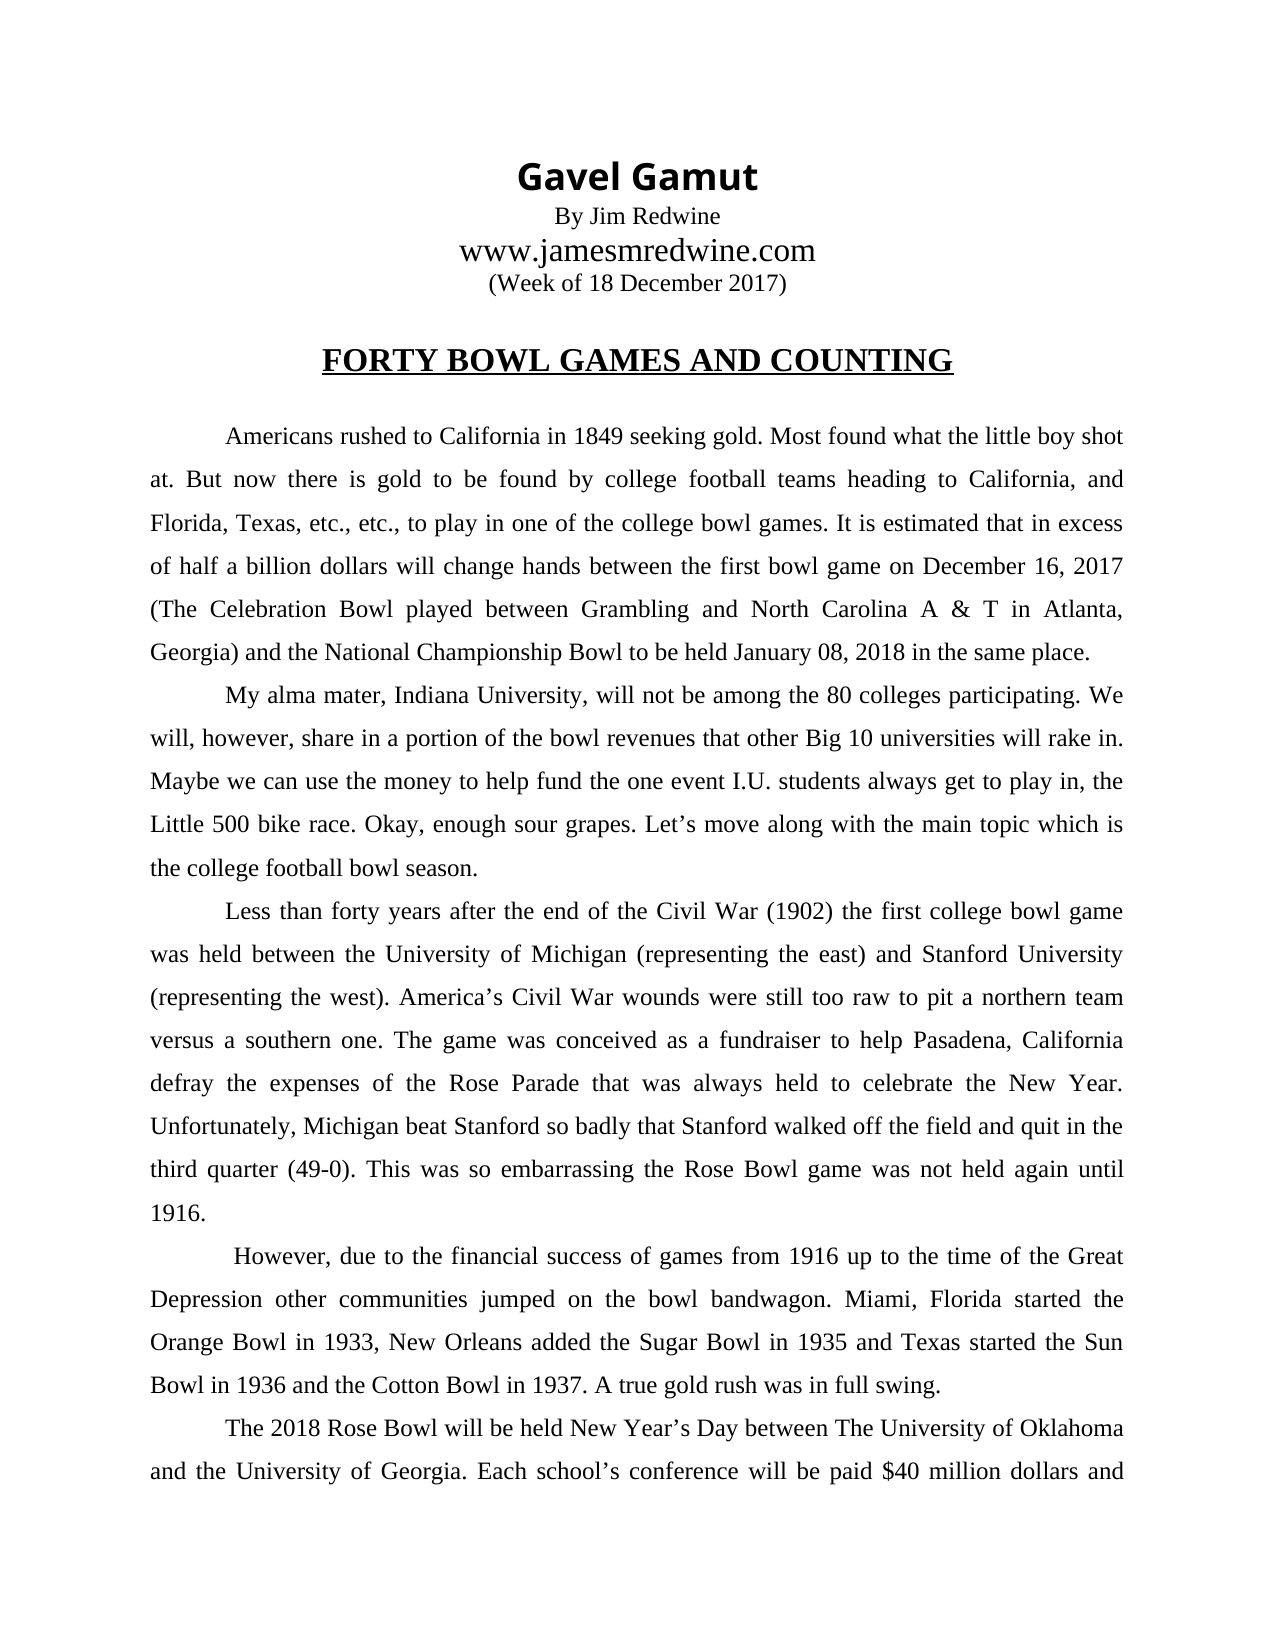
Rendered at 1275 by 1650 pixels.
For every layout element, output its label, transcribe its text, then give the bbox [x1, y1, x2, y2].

text FORTY BOWL GAMES AND COUNTING [150, 340, 1125, 378]
text (Week of 18 December 2017) [150, 268, 1125, 297]
text My alma mater, Indiana University, will not be among the 80 colleges participating. We will, however, share in a portion of the bowl revenues that other Big 10 universities will rake in. Maybe we can use the money to help fund the one event I.U. students always get to play in, the Little 500 bike race. Okay, enough sour grapes. Let’s move along with the main topic which is the college football bowl season. [150, 680, 1125, 881]
text By Jim Redwine [150, 201, 1125, 230]
text However, due to the financial success of games from 1916 up to the time of the Great Depression other communities jumped on the bowl bandwagon. Miami, Florida started the Orange Bowl in 1933, New Orleans added the Sugar Bowl in 1935 and Texas started the Sun Bowl in 1936 and the Cotton Bowl in 1937. A true gold rush was in full swing. [150, 1241, 1125, 1399]
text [150, 1413, 1125, 1485]
text Americans rushed to California in 1849 seeking gold. Most found what the little boy shot at. But now there is gold to be found by college football teams heading to California, and Florida, Texas, etc., etc., to play in one of the college bowl games. It is estimated that in excess of half a billion dollars will change hands between the first bowl game on December 16, 2017 (The Celebration Bowl played between Grambling and North Carolina A & T in Atlanta, Georgia) and the National Championship Bowl to be held January 08, 2018 in the same place. [150, 421, 1125, 666]
text Less than forty years after the end of the Civil War (1902) the first college bowl game was held between the University of Michigan (representing the east) and Stanford University (representing the west). America’s Civil War wounds were still too raw to pit a northern team versus a southern one. The game was conceived as a fundraiser to help Pasadena, California defray the expenses of the Rose Parade that was always held to celebrate the New Year. Unfortunately, Michigan beat Stanford so badly that Stanford walked off the field and quit in the third quarter (49-0). This was so embarrassing the Rose Bowl game was not held again until 1916. [150, 896, 1125, 1226]
text www.jamesmredwine.com [150, 230, 1125, 268]
text Gavel Gamut [150, 150, 1125, 201]
